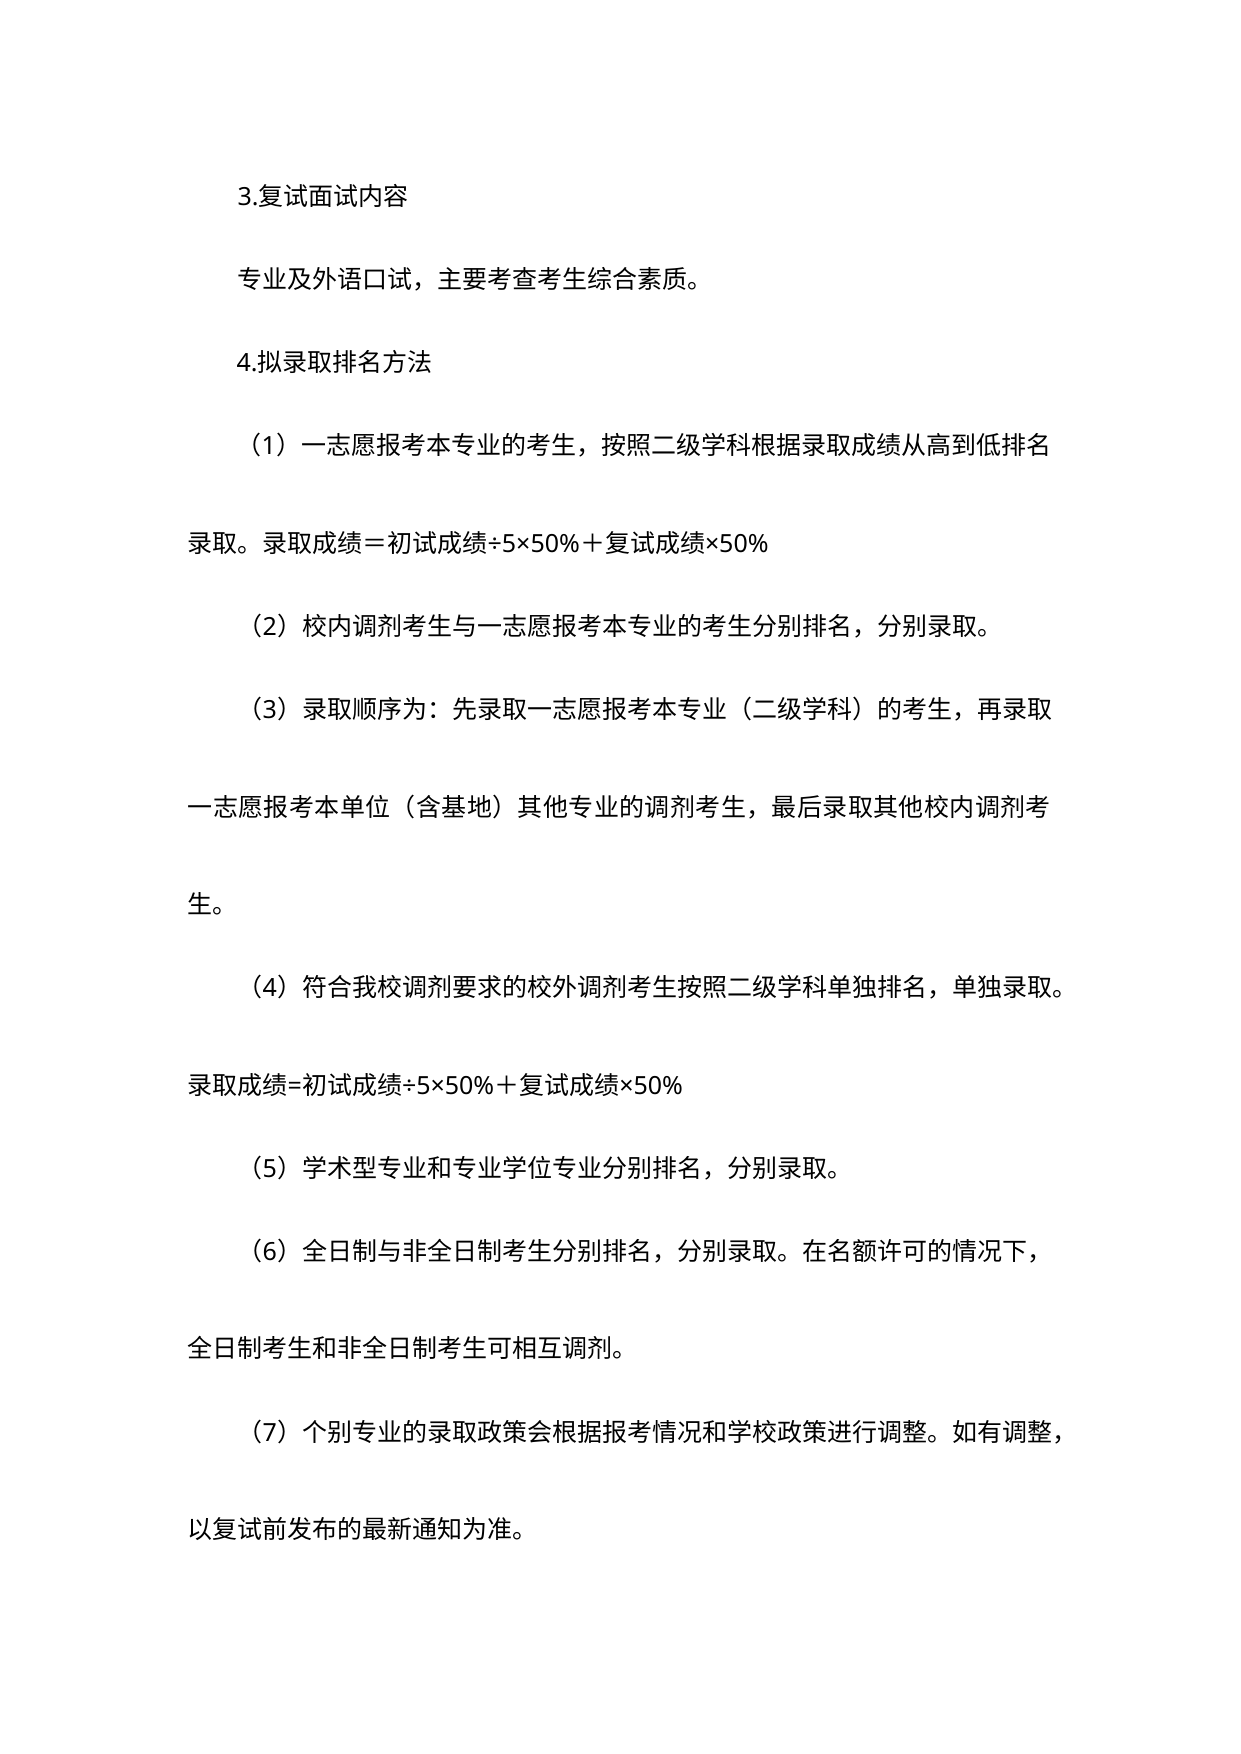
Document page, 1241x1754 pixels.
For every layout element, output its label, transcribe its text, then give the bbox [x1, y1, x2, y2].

text 4.拟录取排名方法 [187, 328, 1053, 393]
text （5）学术型专业和专业学位专业分别排名，分别录取。 [187, 1134, 1053, 1199]
text （2）校内调剂考生与一志愿报考本专业的考生分别排名，分别录取。 [187, 592, 1053, 657]
text （4）符合我校调剂要求的校外调剂考生按照二级学科单独排名，单独录取。录取成绩=初试成绩÷5×50%＋复试成绩×50% [187, 953, 1053, 1116]
text （3）录取顺序为：先录取一志愿报考本专业（二级学科）的考生，再录取一志愿报考本单位（含基地）其他专业的调剂考生，最后录取其他校内调剂考生。 [187, 675, 1053, 935]
text （6）全日制与非全日制考生分别排名，分别录取。在名额许可的情况下，全日制考生和非全日制考生可相互调剂。 [187, 1217, 1053, 1379]
text （7）个别专业的录取政策会根据报考情况和学校政策进行调整。如有调整，以复试前发布的最新通知为准。 [187, 1398, 1053, 1560]
text 3.复试面试内容 [187, 162, 1053, 227]
text （1）一志愿报考本专业的考生，按照二级学科根据录取成绩从高到低排名录取。录取成绩＝初试成绩÷5×50%＋复试成绩×50% [187, 411, 1053, 574]
text 专业及外语口试，主要考查考生综合素质。 [187, 245, 1053, 310]
